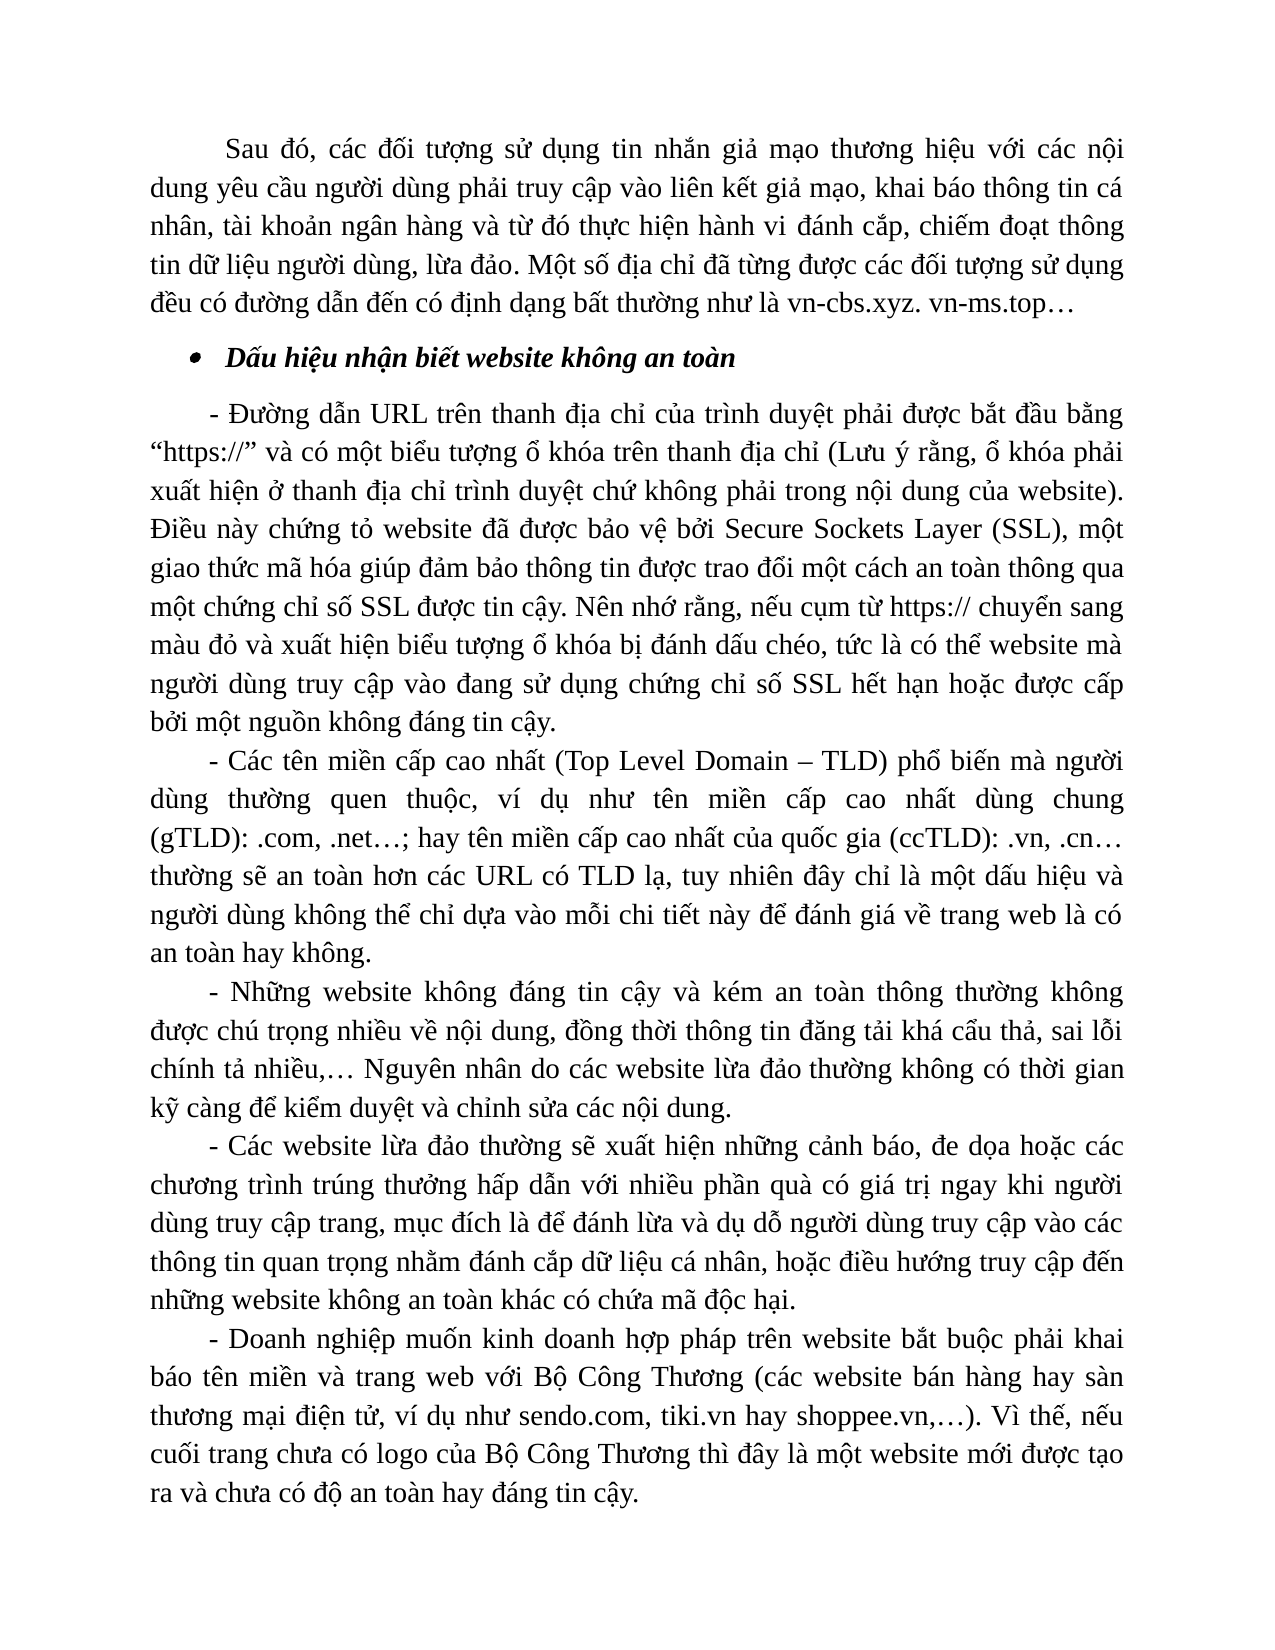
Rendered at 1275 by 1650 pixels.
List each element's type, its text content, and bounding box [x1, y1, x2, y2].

list Dấu hiệu nhận biết website không an toàn [187, 341, 1125, 374]
text - Đường dẫn URL trên thanh địa chỉ của trình duyệt phải được bắt đầu bằng “https://” và có một biểu tượng ổ khóa trên thanh địa chỉ (Lưu ý rằng, ổ khóa phải xuất hiện ở thanh địa chỉ trình duyệt chứ không phải trong nội dung của website). Điều này chứng tỏ website đã được bảo vệ bởi Secure Sockets Layer (SSL), một giao thức mã hóa giúp đảm bảo thông tin được trao đổi một cách an toàn thông qua một chứng chỉ số SSL được tin cậy. Nên nhớ rằng, nếu cụm từ https:// chuyển sang màu đỏ và xuất hiện biểu tượng ổ khóa bị đánh dấu chéo, tức là có thể website mà người dùng truy cập vào đang sử dụng chứng chỉ số SSL hết hạn hoặc được cấp bởi một nguồn không đáng tin cậy. [150, 396, 1125, 738]
text - Các tên miền cấp cao nhất (Top Level Domain – TLD) phổ biến mà người dùng thường quen thuộc, ví dụ như tên miền cấp cao nhất dùng chung (gTLD): .com, .net…; hay tên miền cấp cao nhất của quốc gia (ccTLD): .vn, .cn… thường sẽ an toàn hơn các URL có TLD lạ, tuy nhiên đây chỉ là một dấu hiệu và người dùng không thể chỉ dựa vào mỗi chi tiết này để đánh giá về trang web là có an toàn hay không. [150, 743, 1125, 969]
text Sau đó, các đối tượng sử dụng tin nhắn giả mạo thương hiệu với các nội dung yêu cầu người dùng phải truy cập vào liên kết giả mạo, khai báo thông tin cá nhân, tài khoản ngân hàng và từ đó thực hiện hành vi đánh cắp, chiếm đoạt thông tin dữ liệu người dùng, lừa đảo. Một số địa chỉ đã từng được các đối tượng sử dụng đều có đường dẫn đến có định dạng bất thường như là vn-cbs.xyz. vn-ms.top… [150, 203, 1125, 319]
text - Doanh nghiệp muốn kinh doanh hợp pháp trên website bắt buộc phải khai báo tên miền và trang web với Bộ Công Thương (các website bán hàng hay sàn thương mại điện tử, ví dụ như sendo.com, tiki.vn hay shoppee.vn,…). Vì thế, nếu cuối trang chưa có logo của Bộ Công Thương thì đây là một website mới được tạo ra và chưa có độ an toàn hay đáng tin cậy. [150, 1321, 1125, 1509]
text Sau đó, các đối tượng sử dụng tin nhắn giả mạo thương hiệu với các nội dung yêu cầu người dùng phải truy cập vào liên kết giả mạo, khai báo thông tin cá nhân, tài khoản ngân hàng và từ đó thực hiện hành vi đánh cắp, chiếm đoạt thông tin dữ liệu người dùng, lừa đảo. Một số địa chỉ đã từng được các đối tượng sử dụng đều có đường dẫn đến có định dạng bất thường như là vn-cbs.xyz. vn-ms.top… [150, 131, 1125, 170]
text - Những website không đáng tin cậy và kém an toàn thông thường không được chú trọng nhiều về nội dung, đồng thời thông tin đăng tải khá cẩu thả, sai lỗi chính tả nhiều,… Nguyên nhân do các website lừa đảo thường không có thời gian kỹ càng để kiểm duyệt và chỉnh sửa các nội dung. [150, 974, 1125, 1123]
text - Các website lừa đảo thường sẽ xuất hiện những cảnh báo, đe dọa hoặc các chương trình trúng thưởng hấp dẫn với nhiều phần quà có giá trị ngay khi người dùng truy cập trang, mục đích là để đánh lừa và dụ dỗ người dùng truy cập vào các thông tin quan trọng nhằm đánh cắp dữ liệu cá nhân, hoặc điều hướng truy cập đến những website không an toàn khác có chứa mã độc hại. [150, 1128, 1125, 1316]
